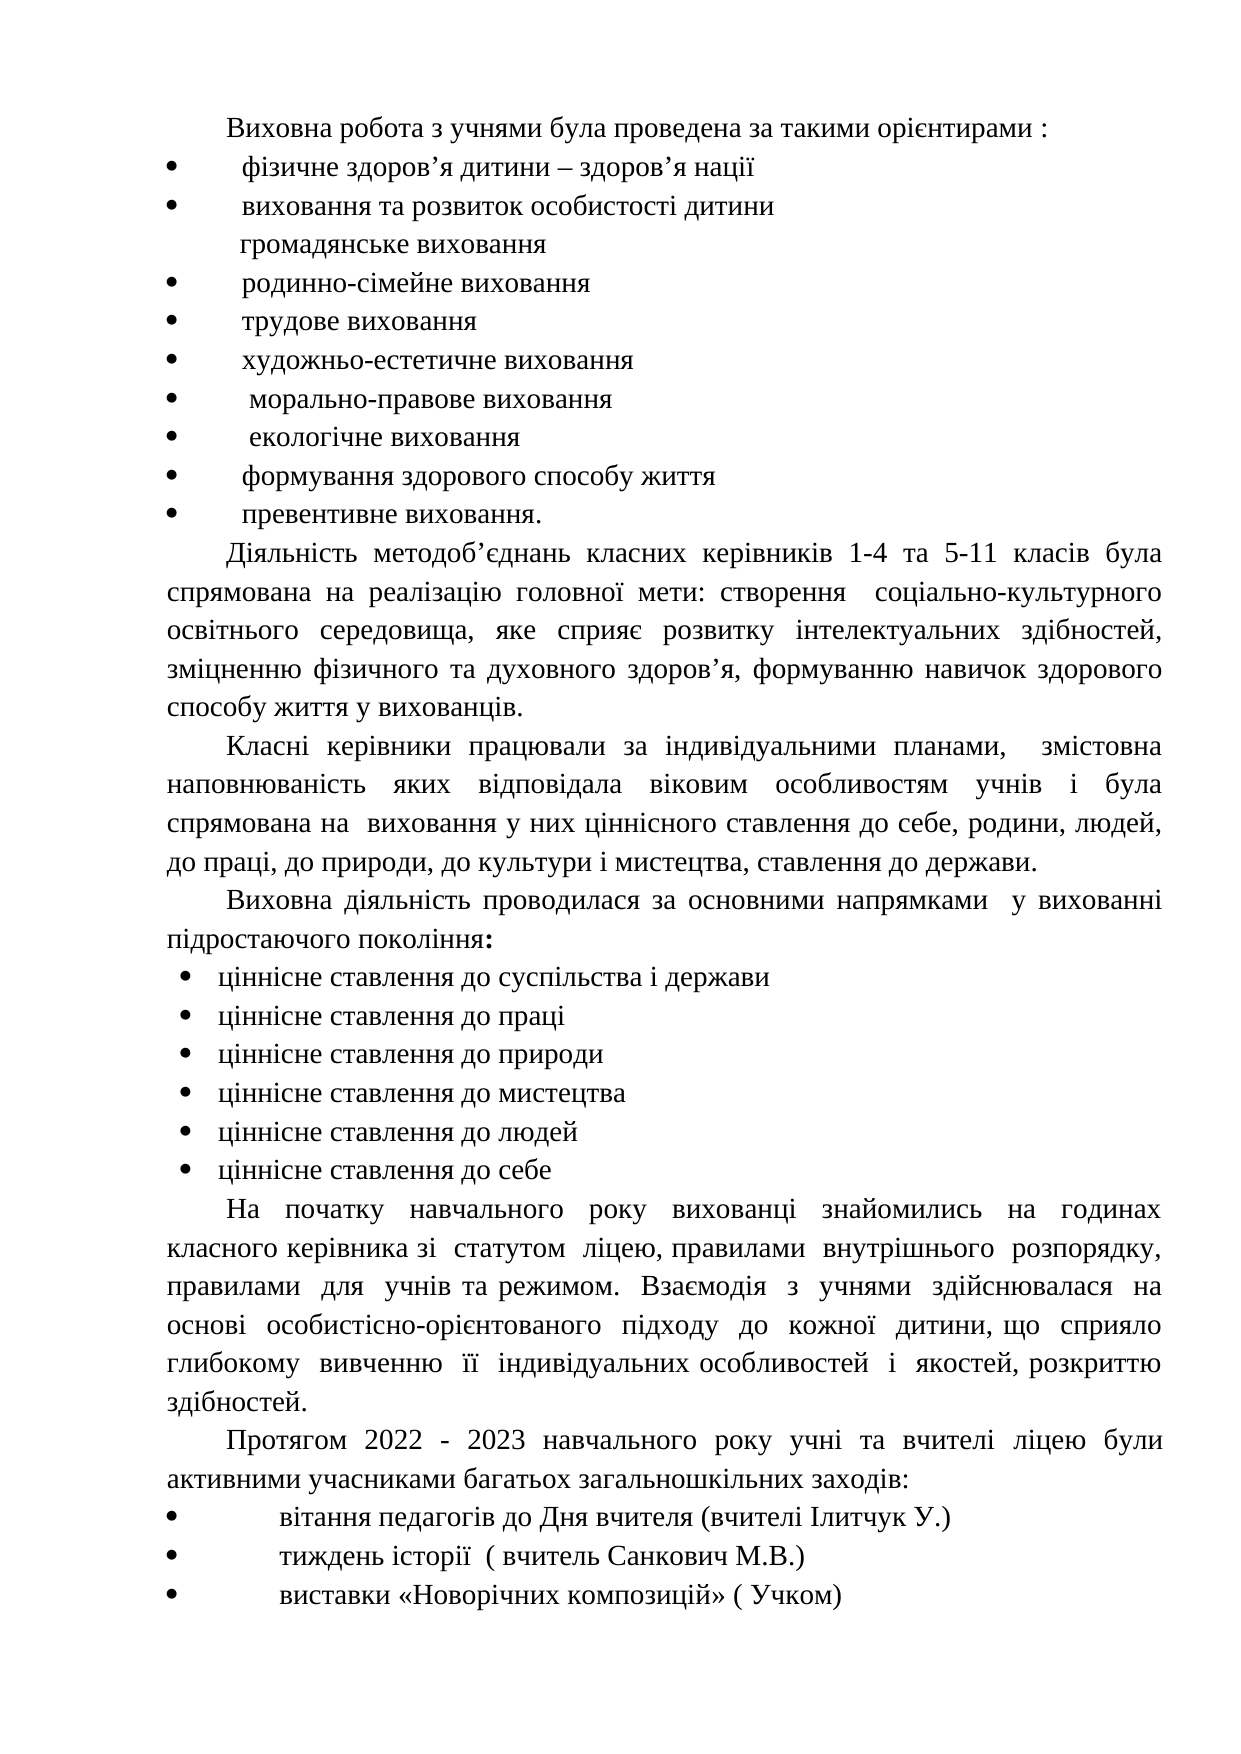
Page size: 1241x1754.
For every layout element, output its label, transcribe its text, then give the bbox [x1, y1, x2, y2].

list виставки «Новорічних композицій» ( Учком) [167, 1577, 1163, 1610]
list ціннісне ставлення до праці [180, 998, 1163, 1032]
list морально-правове виховання [167, 381, 1163, 414]
list ціннісне ставлення до мистецтва [180, 1075, 1163, 1109]
list фізичне здоров’я дитини – здоров’я нації [167, 149, 1163, 183]
text Класні керівники працювали за індивідуальними планами, змістовна наповнюваність яких відповідала віковим особливостям учнів і була спрямована на виховання у них ціннісного ставлення до себе, родини, людей, до праці, до природи, до культури і мистецтва, ставлення до держави. [167, 728, 1163, 877]
list виховання та розвиток особистості дитини [167, 188, 1163, 221]
list ціннісне ставлення до суспільства і держави [180, 959, 1163, 993]
list екологічне виховання [167, 419, 1163, 453]
list художньо-естетичне виховання [167, 342, 1163, 376]
list родинно-сімейне виховання [167, 265, 1163, 298]
text Виховна діяльність проводилася за основними напрямками у вихованні підростаючого покоління: [167, 882, 1163, 954]
list ціннісне ставлення до природи [180, 1037, 1163, 1070]
list вітання педагогів до Дня вчителя (вчителі Ілитчук У.) [167, 1499, 1163, 1533]
list ціннісне ставлення до себе [180, 1152, 1163, 1186]
list формування здорового способу життя [167, 458, 1163, 492]
list ціннісне ставлення до людей [180, 1114, 1163, 1147]
text На початку навчального року вихованці знайомились на годинах класного керівника зі статутом ліцею, правилами внутрішнього розпорядку, правилами для учнів та режимом. Взаємодія з учнями здійснювалася на основі особистісно-орієнтованого підходу до кожної дитини, що сприяло глибокому вивченню її індивідуальних особливостей і якостей, розкриттю здібностей. [167, 1191, 1163, 1417]
list тиждень історії ( вчитель Санкович М.В.) [167, 1538, 1163, 1572]
list превентивне виховання. [167, 497, 1163, 530]
text Виховна робота з учнями була проведена за такими орієнтирами : [167, 110, 1163, 144]
text громадянське виховання [167, 226, 1163, 260]
text Діяльність методоб’єднань класних керівників 1-4 та 5-11 класів була спрямована на реалізацію головної мети: створення соціально-культурного освітнього середовища, яке сприяє розвитку інтелектуальних здібностей, зміцненню фізичного та духовного здоров’я, формуванню навичок здорового способу життя у вихованців. [167, 535, 1163, 723]
text Протягом 2022 - 2023 навчального року учні та вчителі ліцею були активними учасниками багатьох загальношкільних заходів: [167, 1422, 1163, 1494]
list трудове виховання [167, 303, 1163, 337]
